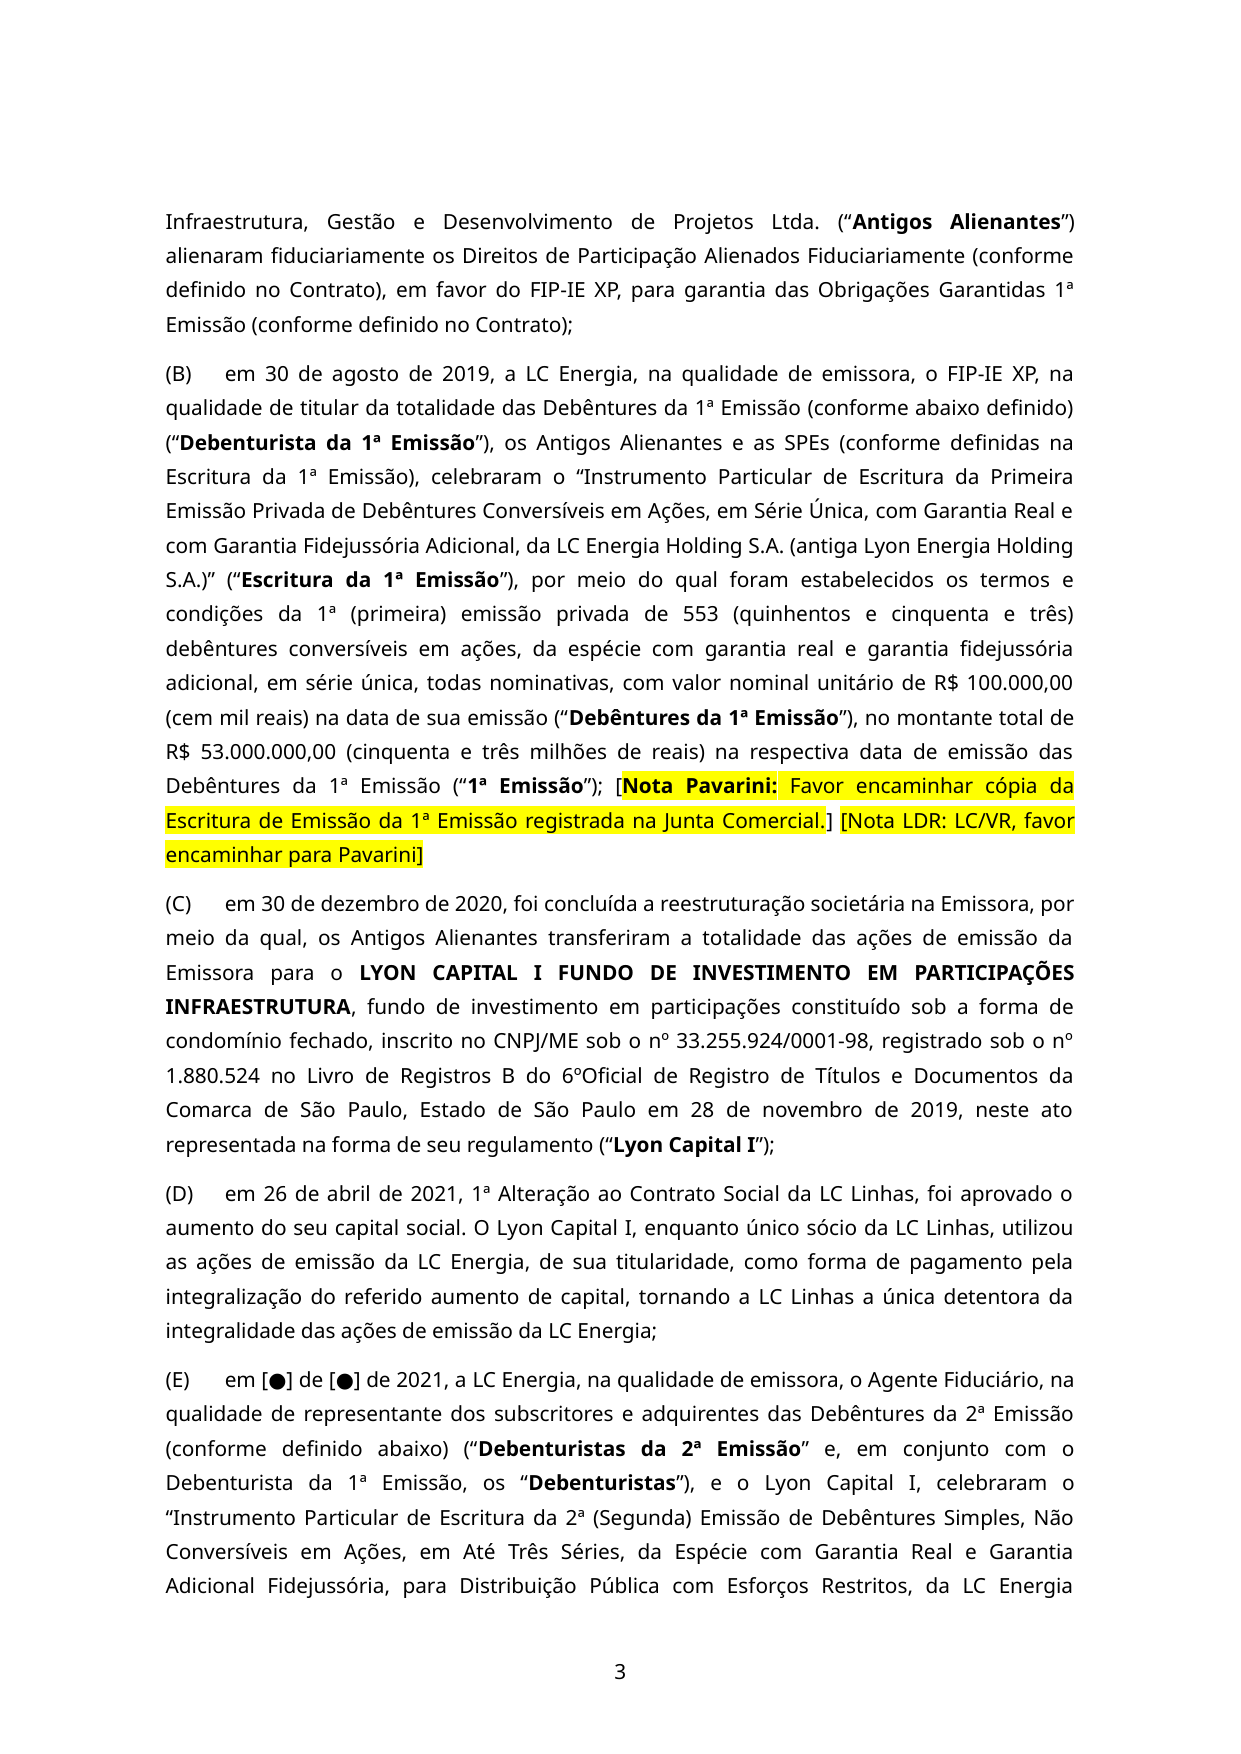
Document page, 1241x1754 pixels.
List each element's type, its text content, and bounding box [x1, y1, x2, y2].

text em 30 de dezembro de 2020, foi concluída a reestruturação societária na Emissora, por meio da qual, os Antigos Alienantes transferiram a totalidade das ações de emissão da Emissora para o LYON CAPITAL I FUNDO DE INVESTIMENTO EM PARTICIPAÇÕES INFRAESTRUTURA, fundo de investimento em participações constituído sob a forma de condomínio fechado, inscrito no CNPJ/ME sob o nº 33.255.924/0001-98, registrado sob o nº 1.880.524 no Livro de Registros B do 6ºOficial de Registro de Títulos e Documentos da Comarca de São Paulo, Estado de São Paulo em 28 de novembro de 2019, neste ato representada na forma de seu regulamento (“Lyon Capital I”); [165, 889, 1075, 1158]
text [165, 207, 1075, 338]
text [165, 1365, 1075, 1600]
text em 26 de abril de 2021, 1ª Alteração ao Contrato Social da LC Linhas, foi aprovado o aumento do seu capital social. O Lyon Capital I, enquanto único sócio da LC Linhas, utilizou as ações de emissão da LC Energia, de sua titularidade, como forma de pagamento pela integralização do referido aumento de capital, tornando a LC Linhas a única detentora da integralidade das ações de emissão da LC Energia; [165, 1179, 1075, 1344]
text em 30 de agosto de 2019, a LC Energia, na qualidade de emissora, o FIP-IE XP, na qualidade de titular da totalidade das Debêntures da 1ª Emissão (conforme abaixo definido) (“Debenturista da 1ª Emissão”), os Antigos Alienantes e as SPEs (conforme definidas na Escritura da 1ª Emissão), celebraram o “Instrumento Particular de Escritura da Primeira Emissão Privada de Debêntures Conversíveis em Ações, em Série Única, com Garantia Real e com Garantia Fidejussória Adicional, da LC Energia Holding S.A. (antiga Lyon Energia Holding S.A.)” (“Escritura da 1ª Emissão”), por meio do qual foram estabelecidos os termos e condições da 1ª (primeira) emissão privada de 553 (quinhentos e cinquenta e três) debêntures conversíveis em ações, da espécie com garantia real e garantia fidejussória adicional, em série única, todas nominativas, com valor nominal unitário de R$ 100.000,00 (cem mil reais) na data de sua emissão (“Debêntures da 1ª Emissão”), no montante total de R$ 53.000.000,00 (cinquenta e três milhões de reais) na respectiva data de emissão das Debêntures da 1ª Emissão (“1ª Emissão”); [Nota Pavarini: Favor encaminhar cópia da Escritura de Emissão da 1ª Emissão registrada na Junta Comercial.] [Nota LDR: LC/VR, favor encaminhar para Pavarini] [165, 359, 1075, 868]
